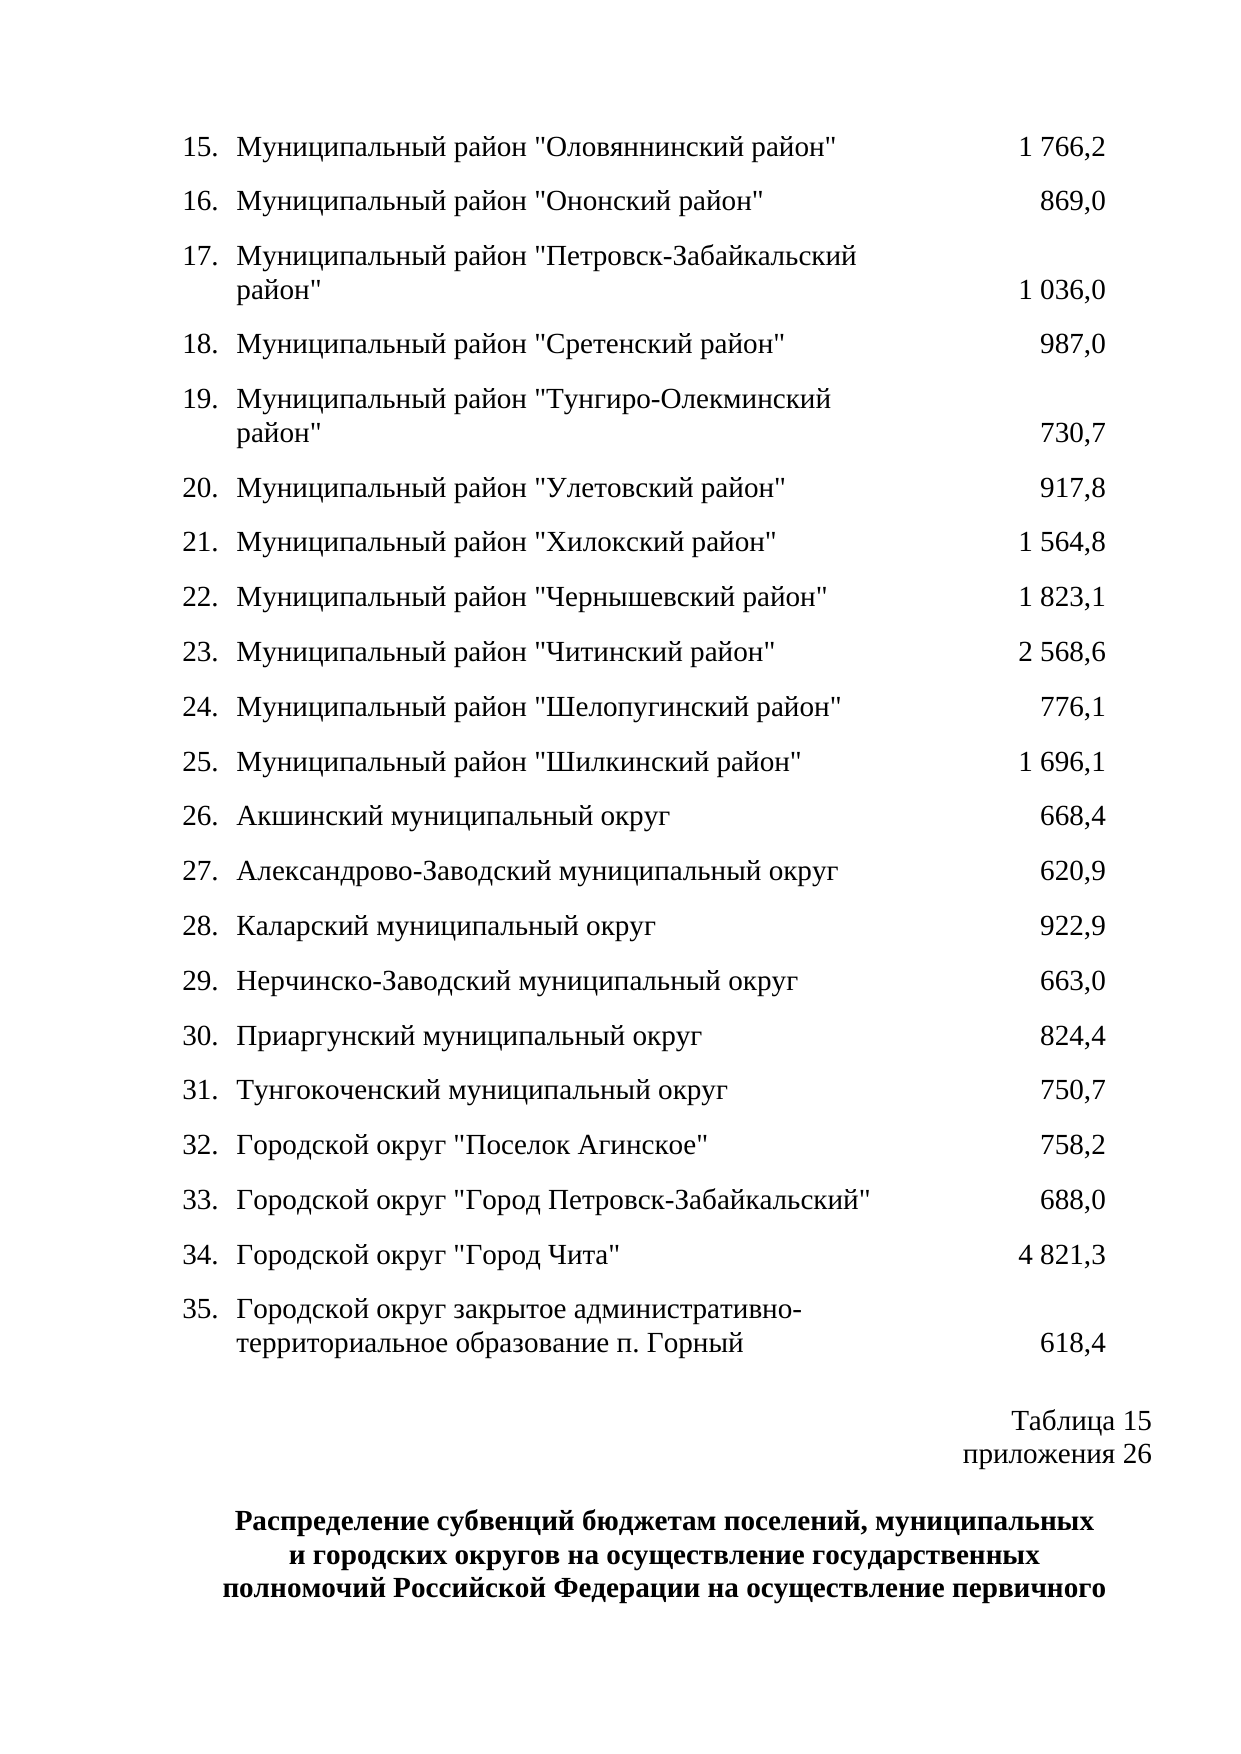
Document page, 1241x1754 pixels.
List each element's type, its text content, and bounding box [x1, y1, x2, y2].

table_cell Муниципальный район "Шилкинский район" [230, 733, 911, 788]
table_cell 35. [171, 1281, 230, 1369]
table_cell 688,0 [911, 1171, 1112, 1226]
table_cell Муниципальный район "Улетовский район" [230, 459, 911, 514]
table_cell 17. [171, 228, 230, 316]
table_cell Городской округ "Город Чита" [230, 1226, 911, 1281]
table_cell 15. [171, 118, 230, 173]
table_cell 776,1 [911, 678, 1112, 733]
table_cell 33. [171, 1171, 230, 1226]
table_cell 618,4 [911, 1281, 1112, 1369]
table_cell 24. [171, 678, 230, 733]
table_cell Муниципальный район "Шелопугинский район" [230, 678, 911, 733]
table_cell Муниципальный район "Читинский район" [230, 624, 911, 678]
table_cell 663,0 [911, 952, 1112, 1007]
table_cell 20. [171, 459, 230, 514]
title и городских округов на осуществление государственных [177, 1537, 1152, 1571]
table_cell Муниципальный район "Чернышевский район" [230, 569, 911, 623]
table_cell 29. [171, 952, 230, 1007]
table_cell 987,0 [911, 316, 1112, 371]
table_cell Акшинский муниципальный округ [230, 788, 911, 843]
table_cell 32. [171, 1117, 230, 1171]
table_cell Муниципальный район "Тунгиро-Олекминский район" [230, 371, 911, 459]
table_cell 1 823,1 [911, 569, 1112, 623]
table_cell 30. [171, 1007, 230, 1062]
title полномочий Российской Федерации на осуществление первичного [177, 1571, 1152, 1604]
table_cell Муниципальный район "Петровск-Забайкальский район" [230, 228, 911, 316]
table_cell 758,2 [911, 1117, 1112, 1171]
table_cell 917,8 [911, 459, 1112, 514]
table_cell Тунгокоченский муниципальный округ [230, 1062, 911, 1117]
table_cell 869,0 [911, 173, 1112, 228]
table_cell 4 821,3 [911, 1226, 1112, 1281]
table_cell Муниципальный район "Оловяннинский район" [230, 118, 911, 173]
table_cell 26. [171, 788, 230, 843]
title Распределение субвенций бюджетам поселений, муниципальных [177, 1503, 1152, 1537]
text приложения 26 [177, 1436, 1152, 1470]
table_cell 824,4 [911, 1007, 1112, 1062]
table_cell 668,4 [911, 788, 1112, 843]
table_cell 27. [171, 843, 230, 897]
table_cell 1 036,0 [911, 228, 1112, 316]
table_cell Приаргунский муниципальный округ [230, 1007, 911, 1062]
table_cell 28. [171, 898, 230, 952]
table_cell 2 568,6 [911, 624, 1112, 678]
table_cell 22. [171, 569, 230, 623]
table_cell 31. [171, 1062, 230, 1117]
table_cell Нерчинско-Заводский муниципальный округ [230, 952, 911, 1007]
table_cell 1 696,1 [911, 733, 1112, 788]
table_cell Городской округ "Город Петровск-Забайкальский" [230, 1171, 911, 1226]
table_cell 16. [171, 173, 230, 228]
table_cell Муниципальный район "Сретенский район" [230, 316, 911, 371]
table_cell Городской округ "Поселок Агинское" [230, 1117, 911, 1171]
table_cell 1 766,2 [911, 118, 1112, 173]
text Таблица 15 [177, 1403, 1152, 1436]
table_cell Городской округ закрытое административно-территориальное образование п. Горный [230, 1281, 911, 1369]
table_cell 750,7 [911, 1062, 1112, 1117]
table_cell 1 564,8 [911, 514, 1112, 569]
table_cell 19. [171, 371, 230, 459]
table_cell Муниципальный район "Хилокский район" [230, 514, 911, 569]
table_cell Александрово-Заводский муниципальный округ [230, 843, 911, 897]
table_cell 23. [171, 624, 230, 678]
table_cell 922,9 [911, 898, 1112, 952]
table_cell 25. [171, 733, 230, 788]
table_cell Муниципальный район "Ононский район" [230, 173, 911, 228]
table_cell 730,7 [911, 371, 1112, 459]
table_cell 21. [171, 514, 230, 569]
table_cell 620,9 [911, 843, 1112, 897]
table_cell Каларский муниципальный округ [230, 898, 911, 952]
table_cell 34. [171, 1226, 230, 1281]
table_cell 18. [171, 316, 230, 371]
